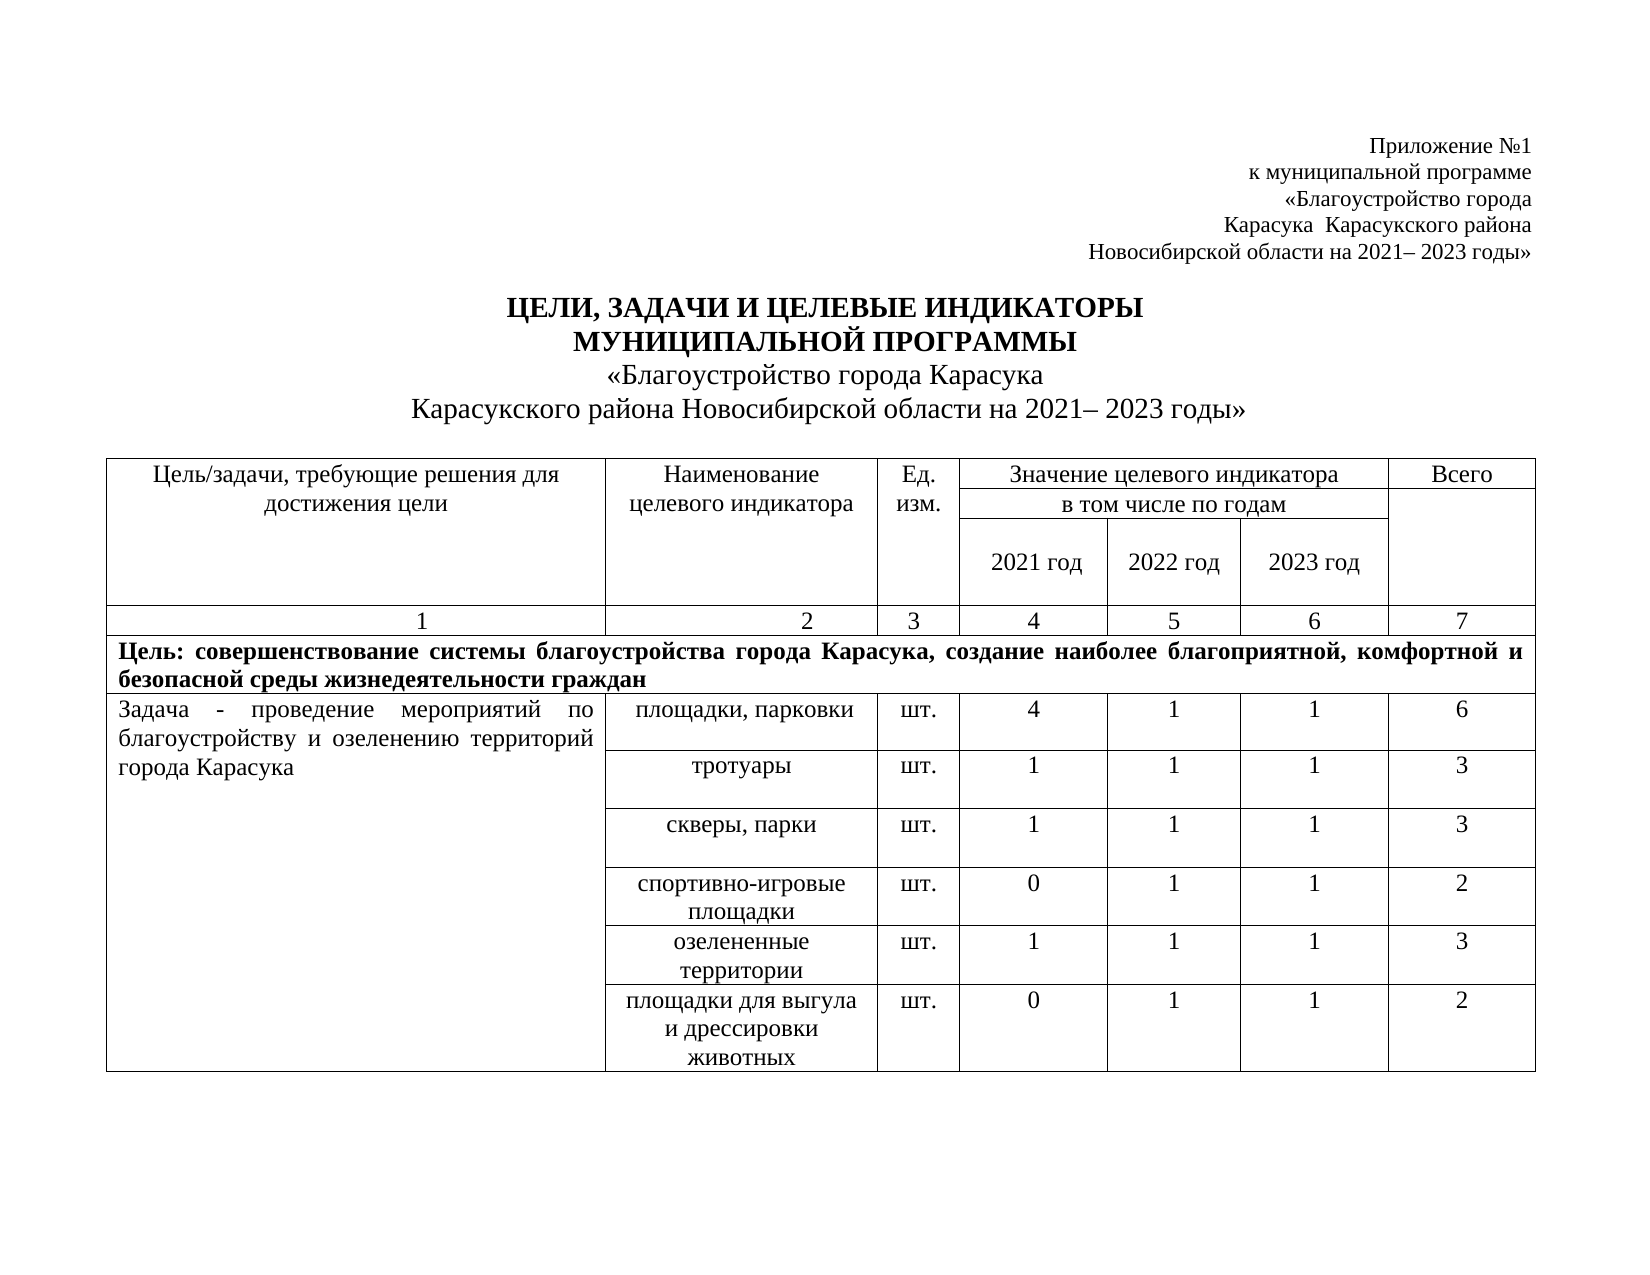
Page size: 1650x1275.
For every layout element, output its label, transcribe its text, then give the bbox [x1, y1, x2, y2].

table_cell 3 [878, 606, 959, 635]
text Приложение №1 [193, 132, 1532, 159]
table_cell 1 [1108, 868, 1240, 925]
table_cell 1 [1241, 868, 1388, 925]
text «Благоустройство города Карасука [118, 357, 1532, 391]
table_cell 1 [960, 926, 1107, 984]
table_cell 3 [1389, 751, 1535, 808]
table_cell 1 [107, 606, 605, 635]
table_cell шт. [878, 868, 959, 925]
table_cell 4 [960, 606, 1107, 635]
table_cell 6 [1241, 606, 1388, 635]
table_cell 1 [1241, 751, 1388, 808]
table_cell 6 [1389, 694, 1535, 749]
table_header Наименование целевого индикатора [606, 459, 877, 605]
table_cell 1 [1241, 985, 1388, 1071]
table_cell 1 [1241, 926, 1388, 984]
text Новосибирской области на 2021– 2023 годы» [118, 238, 1532, 264]
table_cell шт. [878, 694, 959, 749]
text МУНИЦИПАЛЬНОЙ ПРОГРАММЫ [118, 324, 1532, 357]
table_cell спортивно-игровые площадки [606, 868, 877, 925]
table_cell шт. [878, 985, 959, 1071]
table_cell 2022 год [1108, 519, 1240, 605]
table_cell 2 [1389, 868, 1535, 925]
text «Благоустройство города [118, 185, 1532, 211]
table_cell 1 [960, 751, 1107, 808]
table_cell шт. [878, 751, 959, 808]
table_cell 0 [960, 868, 1107, 925]
table_cell Цель: совершенствование системы благоустройства города Карасука, создание наиболее благоприятной, комфортной и безопасной среды жизнедеятельности граждан [107, 636, 1535, 693]
text ЦЕЛИ, ЗАДАЧИ И ЦЕЛЕВЫЕ ИНДИКАТОРЫ [118, 290, 1532, 324]
table_cell площадки, парковки [606, 694, 877, 749]
text к муниципальной программе [118, 159, 1532, 185]
table_cell тротуары [606, 751, 877, 808]
table_cell скверы, парки [606, 809, 877, 867]
table_cell Задача - проведение мероприятий по благоустройству и озеленению территорий города Карасука [107, 694, 605, 1071]
table_cell 2 [1389, 985, 1535, 1071]
table_cell 1 [1108, 985, 1240, 1071]
table_cell [1389, 489, 1535, 605]
table_cell 1 [1108, 926, 1240, 984]
table_cell 7 [1389, 606, 1535, 635]
table_header Всего [1389, 459, 1535, 488]
table_cell озелененные территории [606, 926, 877, 984]
table_cell в том числе по годам [960, 489, 1388, 518]
table_cell шт. [878, 926, 959, 984]
table_cell 3 [1389, 926, 1535, 984]
table_cell 1 [1241, 694, 1388, 749]
text Карасука Карасукского района [118, 211, 1532, 238]
table_header Ед. изм. [878, 459, 959, 605]
table_cell площадки для выгула и дрессировки животных [606, 985, 877, 1071]
table_cell 2021 год [960, 519, 1107, 605]
table_header Цель/задачи, требующие решения для достижения цели [107, 459, 605, 605]
table_cell 1 [1108, 694, 1240, 749]
table_cell 1 [1108, 809, 1240, 867]
table_cell 5 [1108, 606, 1240, 635]
table_cell 3 [1389, 809, 1535, 867]
table_cell 1 [1241, 809, 1388, 867]
table_cell 1 [1108, 751, 1240, 808]
table_cell 4 [960, 694, 1107, 749]
table_cell 2023 год [1241, 519, 1388, 605]
table_cell 0 [960, 985, 1107, 1071]
table_cell 1 [960, 809, 1107, 867]
text Карасукского района Новосибирской области на 2021– 2023 годы» [118, 391, 1532, 424]
table_header Значение целевого индикатора [960, 459, 1388, 488]
table_cell шт. [878, 809, 959, 867]
table_cell 2 [606, 606, 877, 635]
